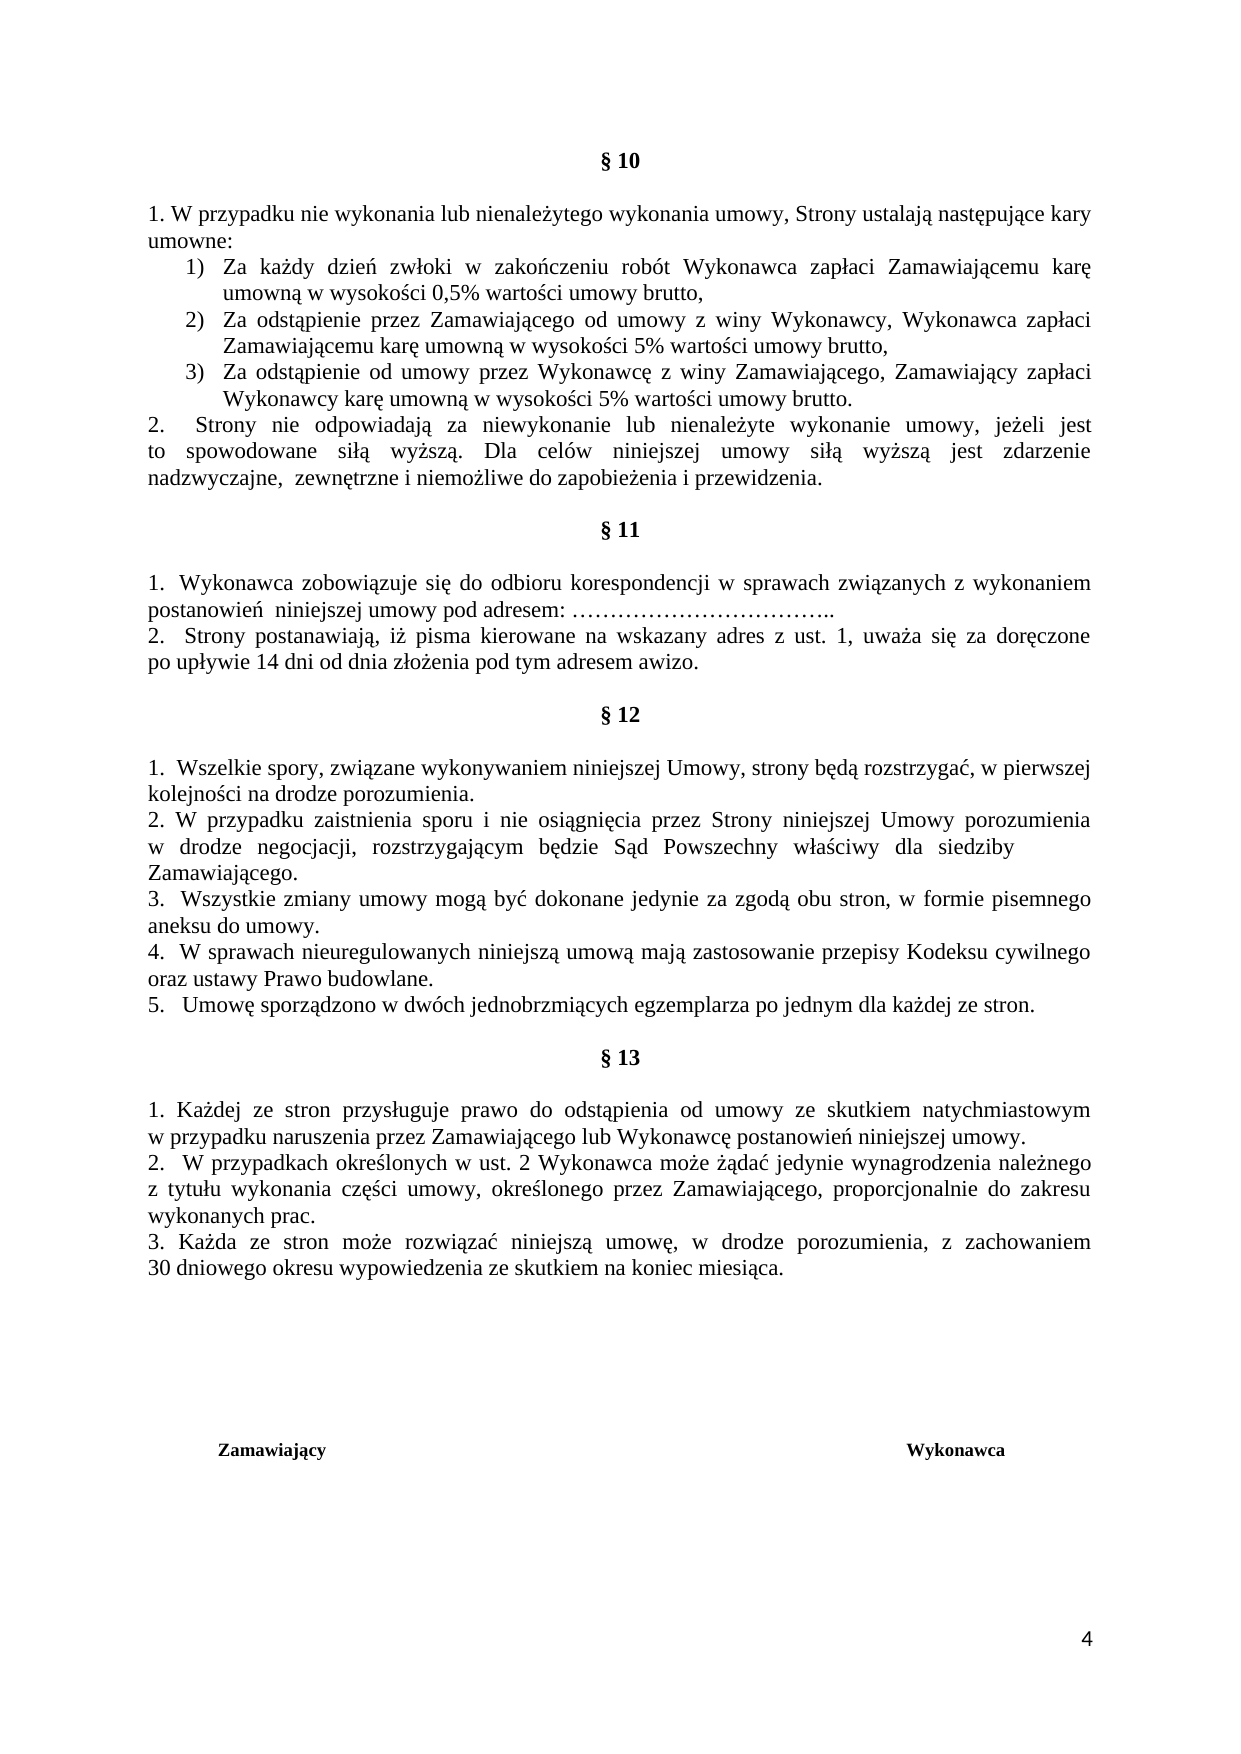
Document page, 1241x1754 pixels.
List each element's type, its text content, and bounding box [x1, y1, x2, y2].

list Za odstąpienie przez Zamawiającego od umowy z winy Wykonawcy, Wykonawca zapłaci Zamawiającemu karę umowną w wysokości 5% wartości umowy brutto, [185, 306, 1093, 358]
text 1. Wykonawca zobowiązuje się do odbioru korespondencji w sprawach związanych z wykonaniem postanowień niniejszej umowy pod adresem: …………………………….. [148, 569, 1093, 622]
text 1. Wszelkie spory, związane wykonywaniem niniejszej Umowy, strony będą rozstrzygać, w pierwszej kolejności na drodze porozumienia. [148, 754, 1093, 806]
text 2. W przypadkach określonych w ust. 2 Wykonawca może żądać jedynie wynagrodzenia należnego z tytułu wykonania części umowy, określonego przez Zamawiającego, proporcjonalnie do zakresu wykonanych prac. [148, 1149, 1093, 1228]
text § 12 [148, 701, 1093, 727]
text 5. Umowę sporządzono w dwóch jednobrzmiących egzemplarza po jednym dla każdej ze stron. [148, 991, 1093, 1017]
text Zamawiający Wykonawca [148, 1439, 1093, 1461]
list Za każdy dzień zwłoki w zakończeniu robót Wykonawca zapłaci Zamawiającemu karę umowną w wysokości 0,5% wartości umowy brutto, [185, 253, 1093, 306]
text 4. W sprawach nieuregulowanych niniejszą umową mają zastosowanie przepisy Kodeksu cywilnego oraz ustawy Prawo budowlane. [148, 938, 1093, 991]
text 3. Wszystkie zmiany umowy mogą być dokonane jedynie za zgodą obu stron, w formie pisemnego aneksu do umowy. [148, 886, 1093, 938]
text § 11 [148, 517, 1093, 543]
text 1. Każdej ze stron przysługuje prawo do odstąpienia od umowy ze skutkiem natychmiastowym w przypadku naruszenia przez Zamawiającego lub Wykonawcę postanowień niniejszej umowy. [148, 1096, 1093, 1149]
text 2. Strony nie odpowiadają za niewykonanie lub nienależyte wykonanie umowy, jeżeli jest to spowodowane siłą wyższą. Dla celów niniejszej umowy siłą wyższą jest zdarzenie nadzwyczajne, zewnętrzne i niemożliwe do zapobieżenia i przewidzenia. [148, 411, 1093, 490]
text § 13 [148, 1044, 1093, 1070]
text 2. Strony postanawiają, iż pisma kierowane na wskazany adres z ust. 1, uważa się za doręczone po upływie 14 dni od dnia złożenia pod tym adresem awizo. [148, 622, 1093, 675]
text 3. Każda ze stron może rozwiązać niniejszą umowę, w drodze porozumienia, z zachowaniem 30 dniowego okresu wypowiedzenia ze skutkiem na koniec miesiąca. [148, 1228, 1093, 1281]
list Za odstąpienie od umowy przez Wykonawcę z winy Zamawiającego, Zamawiający zapłaci Wykonawcy karę umowną w wysokości 5% wartości umowy brutto. [185, 358, 1093, 411]
text § 10 [148, 148, 1093, 174]
text 2. W przypadku zaistnienia sporu i nie osiągnięcia przez Strony niniejszej Umowy porozumienia w drodze negocjacji, rozstrzygającym będzie Sąd Powszechny właściwy dla siedziby Zamawiającego. [148, 806, 1093, 886]
text 1. W przypadku nie wykonania lub nienależytego wykonania umowy, Strony ustalają następujące kary umowne: [148, 200, 1093, 253]
